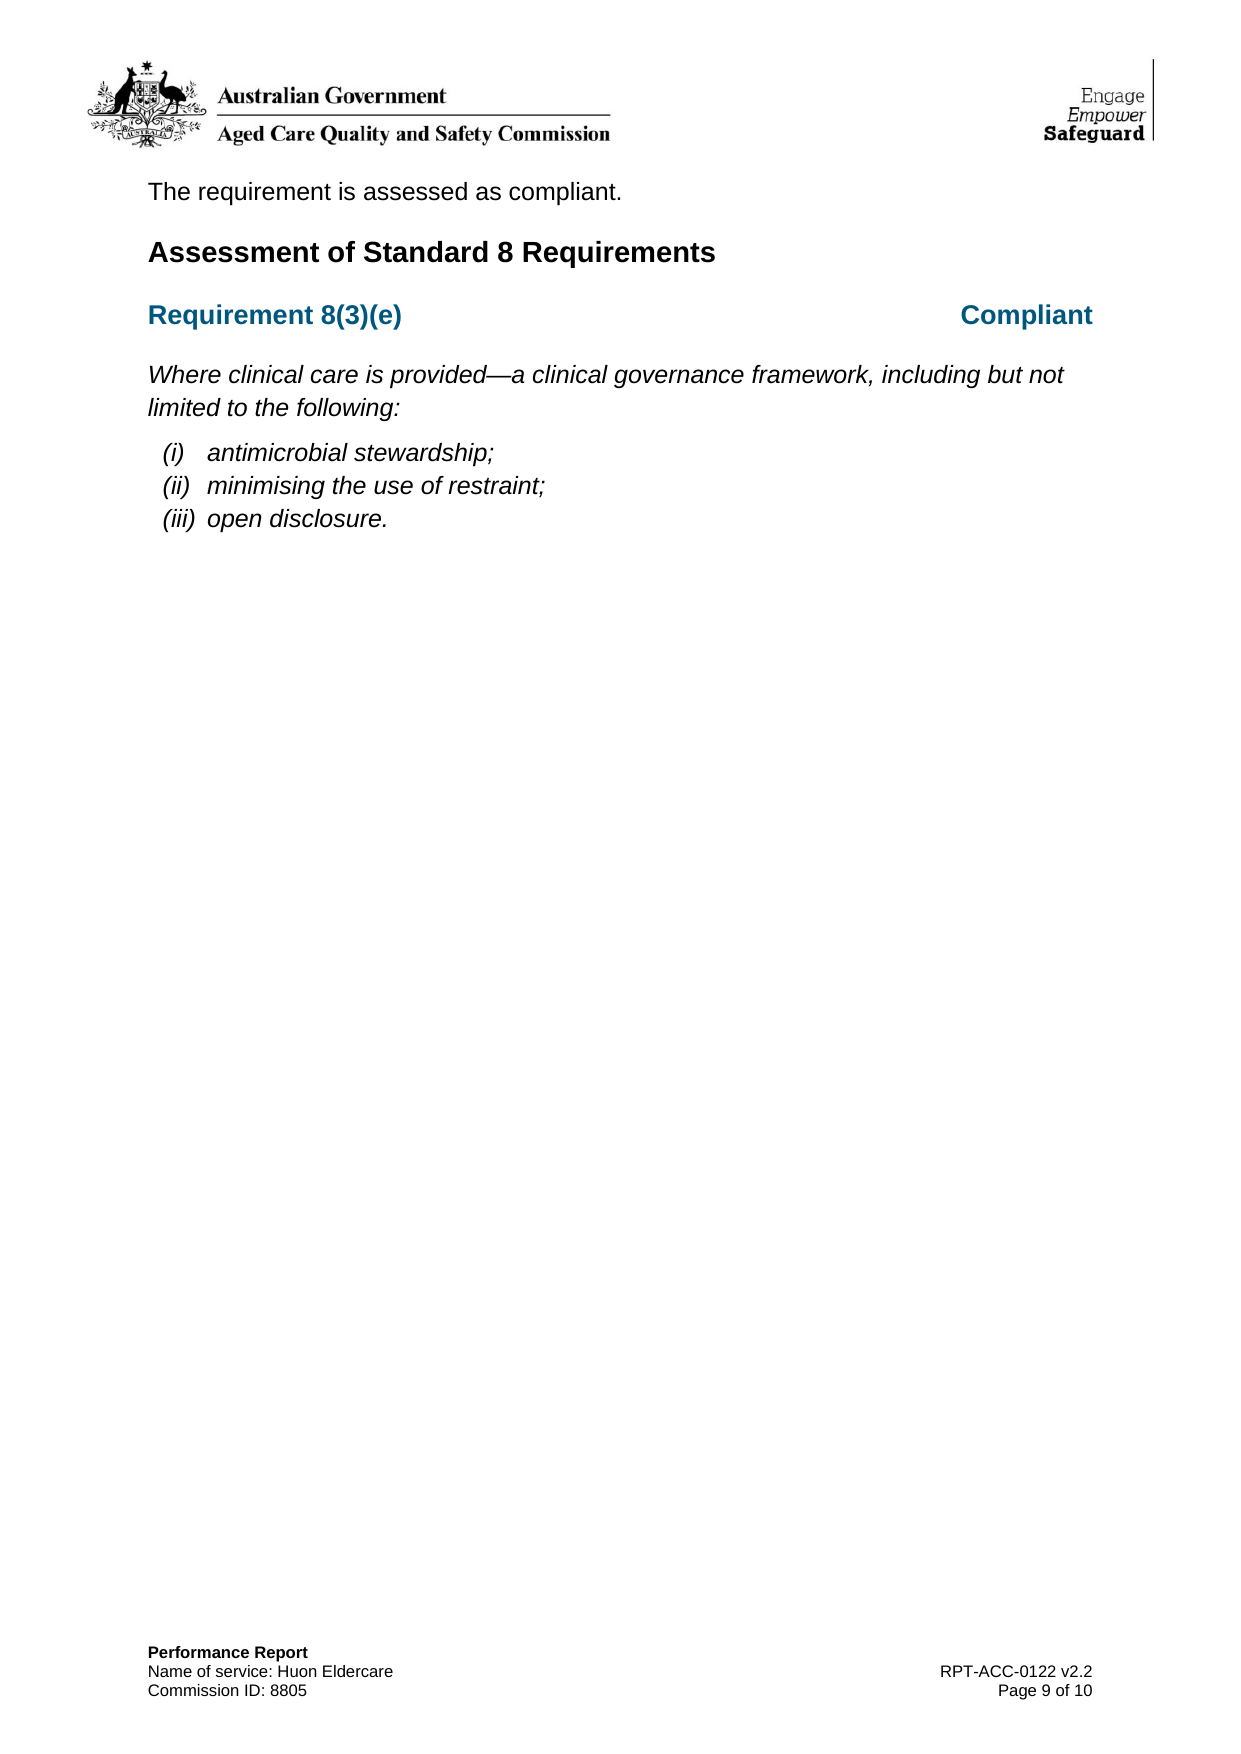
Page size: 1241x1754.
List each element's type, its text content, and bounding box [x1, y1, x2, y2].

text Where clinical care is provided—a clinical governance framework, including but not limited to the following: [148, 360, 1092, 421]
list antimicrobial stewardship; [162, 438, 1092, 467]
subtitle Assessment of Standard 8 Requirements [148, 235, 1092, 269]
text The requirement is assessed as compliant. [148, 177, 1092, 206]
list open disclosure. [162, 504, 1092, 533]
subtitle Requirement 8(3)(e) Compliant [148, 299, 1092, 330]
list minimising the use of restraint; [162, 471, 1092, 500]
picture [1, 0, 1241, 169]
